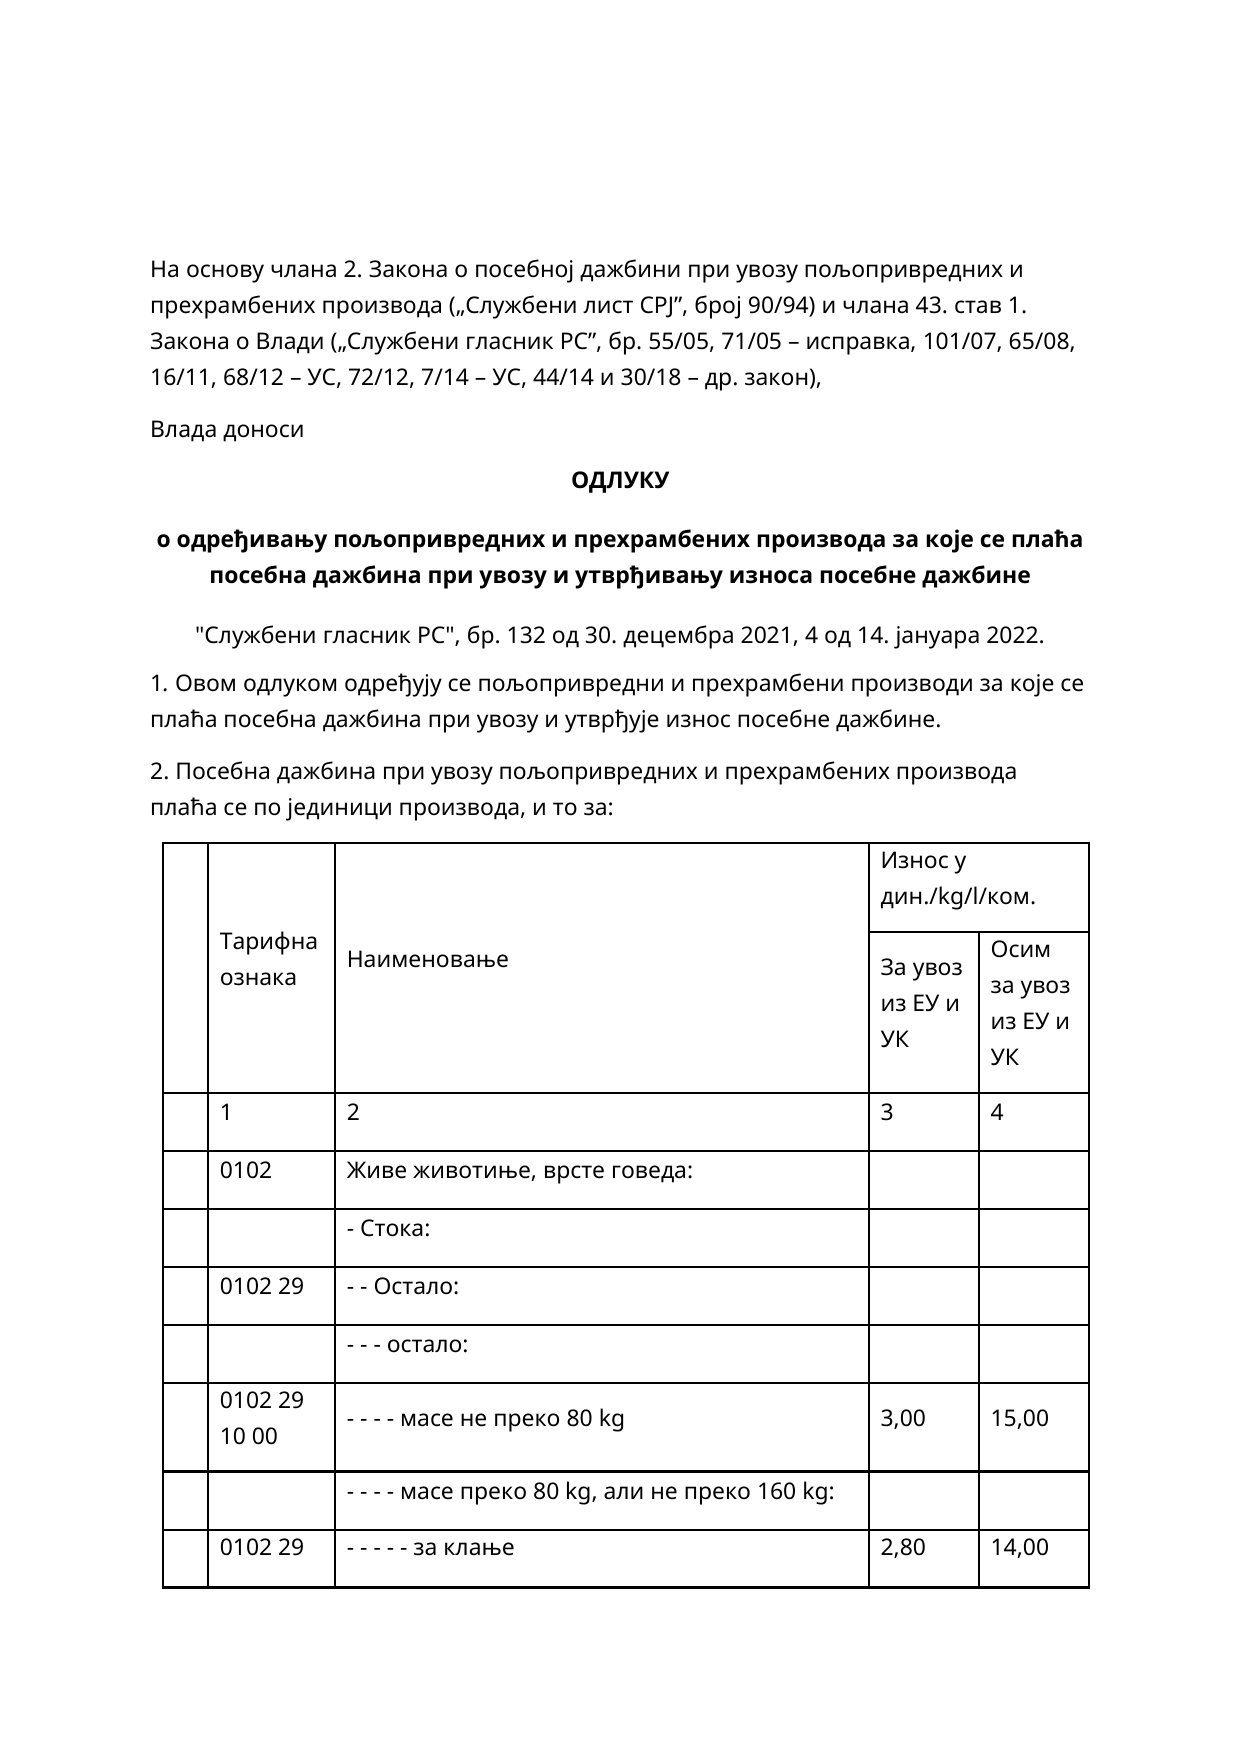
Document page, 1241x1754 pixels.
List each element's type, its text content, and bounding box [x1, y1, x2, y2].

text 1. Овом одлуком одређују се пољопривредни и прехрамбени производи за које се плаћа посебна дажбина при увозу и утврђује износ посебне дажбине. [150, 667, 1090, 734]
table_cell 0102 29 [209, 1268, 334, 1324]
table_cell 2 [336, 1094, 868, 1149]
table_cell [870, 1210, 978, 1266]
table_cell - Стока: [336, 1210, 868, 1266]
table_cell 1 [209, 1094, 334, 1149]
text "Службени гласник РС", бр. 132 од 30. децембра 2021, 4 од 14. јануара 2022. [150, 619, 1090, 650]
table_cell Живе животиње, врсте говеда: [336, 1152, 868, 1208]
table_cell [164, 1531, 207, 1586]
text ОДЛУКУ [150, 464, 1090, 495]
table_cell 3 [870, 1094, 978, 1149]
table_cell [164, 1210, 207, 1266]
table_cell [870, 1326, 978, 1382]
table_cell За увоз из ЕУ и УК [870, 933, 978, 1092]
table_header Тарифна ознака [209, 844, 334, 1092]
text 2. Посебна дажбина при увозу пољопривредних и прехрамбених производа плаћа се по јединици производа, и то за: [150, 755, 1090, 822]
table_cell [209, 1473, 334, 1528]
text На основу члана 2. Закона о посебној дажбини при увозу пољопривредних и прехрамбених производа („Службени лист СРЈ”, број 90/94) и члана 43. став 1. Закона о Влади („Службени гласник РС”, бр. 55/05, 71/05 – исправка, 101/07, 65/08, 16/11, 68/12 – УС, 72/12, 7/14 – УС, 44/14 и 30/18 – др. закон), [150, 253, 1090, 392]
table_cell 0102 [209, 1152, 334, 1208]
table_cell [209, 1326, 334, 1382]
table_cell - - Остало: [336, 1268, 868, 1324]
table_header Износ у дин./kg/l/ком. [870, 844, 1088, 931]
table_cell [164, 1152, 207, 1208]
table_header [164, 844, 207, 1092]
table_header Наименовање [336, 844, 868, 1092]
table_cell [209, 1210, 334, 1266]
table_cell 2,80 [870, 1531, 978, 1586]
table_cell [870, 1152, 978, 1208]
table_cell 14,00 [980, 1531, 1088, 1586]
table_cell 0102 29 10 00 [209, 1384, 334, 1470]
table_cell 15,00 [980, 1384, 1088, 1470]
table_cell 4 [980, 1094, 1088, 1149]
table_cell [870, 1268, 978, 1324]
table_cell - - - - масе не преко 80 kg [336, 1384, 868, 1470]
table_cell [164, 1326, 207, 1382]
table_cell [980, 1152, 1088, 1208]
table_cell [980, 1473, 1088, 1528]
table_cell - - - - - за клање [336, 1531, 868, 1586]
table_cell [164, 1384, 207, 1470]
table_cell 3,00 [870, 1384, 978, 1470]
text о одређивању пољопривредних и прехрамбених производа за које се плаћа посебна дажбина при увозу и утврђивању износа посебне дажбине [150, 523, 1090, 591]
text Влада доноси [150, 412, 1090, 444]
table_cell [164, 1094, 207, 1149]
table_cell - - - - масе преко 80 kg, али не преко 160 kg: [336, 1473, 868, 1528]
table_cell - - - остало: [336, 1326, 868, 1382]
table_cell [980, 1210, 1088, 1266]
table_cell 0102 29 21 00 [209, 1531, 334, 1586]
table_cell [980, 1268, 1088, 1324]
table_cell [164, 1473, 207, 1528]
table_cell [980, 1326, 1088, 1382]
table_cell [164, 1268, 207, 1324]
table_cell Осим за увоз из ЕУ и УК [980, 933, 1088, 1092]
table_cell [870, 1473, 978, 1528]
